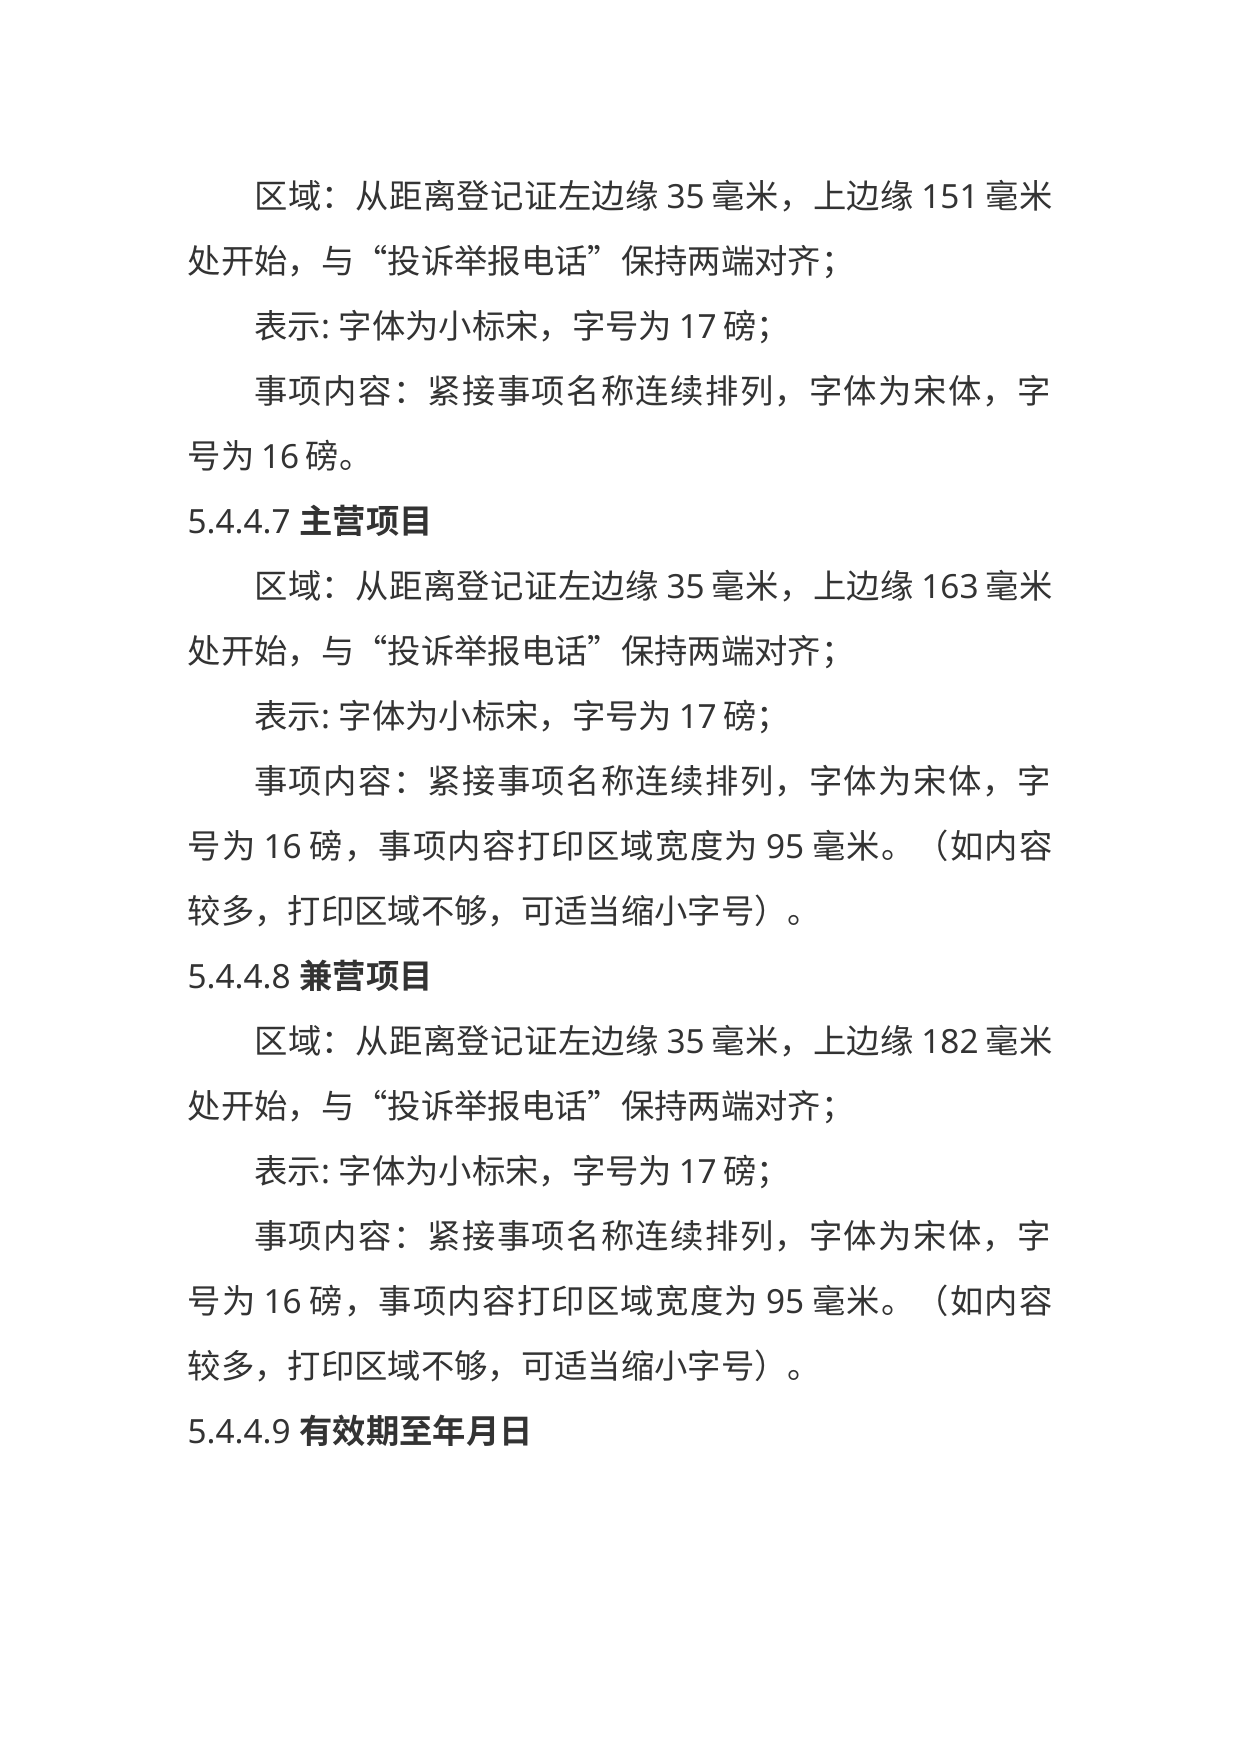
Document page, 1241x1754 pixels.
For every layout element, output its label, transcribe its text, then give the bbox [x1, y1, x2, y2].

text 区域：从距离登记证左边缘35毫米，上边缘151毫米处开始，与“投诉举报电话”保持两端对齐； [187, 162, 1053, 292]
text 事项内容：紧接事项名称连续排列，字体为宋体，字号为16磅，事项内容打印区域宽度为95毫米。（如内容较多，打印区域不够，可适当缩小字号）。 [187, 1202, 1053, 1397]
text 区域：从距离登记证左边缘35毫米，上边缘163毫米处开始，与“投诉举报电话”保持两端对齐； [187, 552, 1053, 682]
text 事项内容：紧接事项名称连续排列，字体为宋体，字号为16磅。 [187, 357, 1053, 487]
text 表示: 字体为小标宋，字号为17磅； [187, 682, 1053, 747]
text 5.4.4.9 有效期至年月日 [187, 1397, 1053, 1462]
text 表示: 字体为小标宋，字号为17磅； [187, 292, 1053, 357]
text 事项内容：紧接事项名称连续排列，字体为宋体，字号为16磅，事项内容打印区域宽度为95毫米。（如内容较多，打印区域不够，可适当缩小字号）。 [187, 747, 1053, 942]
text 5.4.4.7 主营项目 [187, 487, 1053, 552]
text 表示: 字体为小标宋，字号为17磅； [187, 1137, 1053, 1202]
text 5.4.4.8 兼营项目 [187, 942, 1053, 1007]
text 区域：从距离登记证左边缘35毫米，上边缘182毫米处开始，与“投诉举报电话”保持两端对齐； [187, 1007, 1053, 1137]
